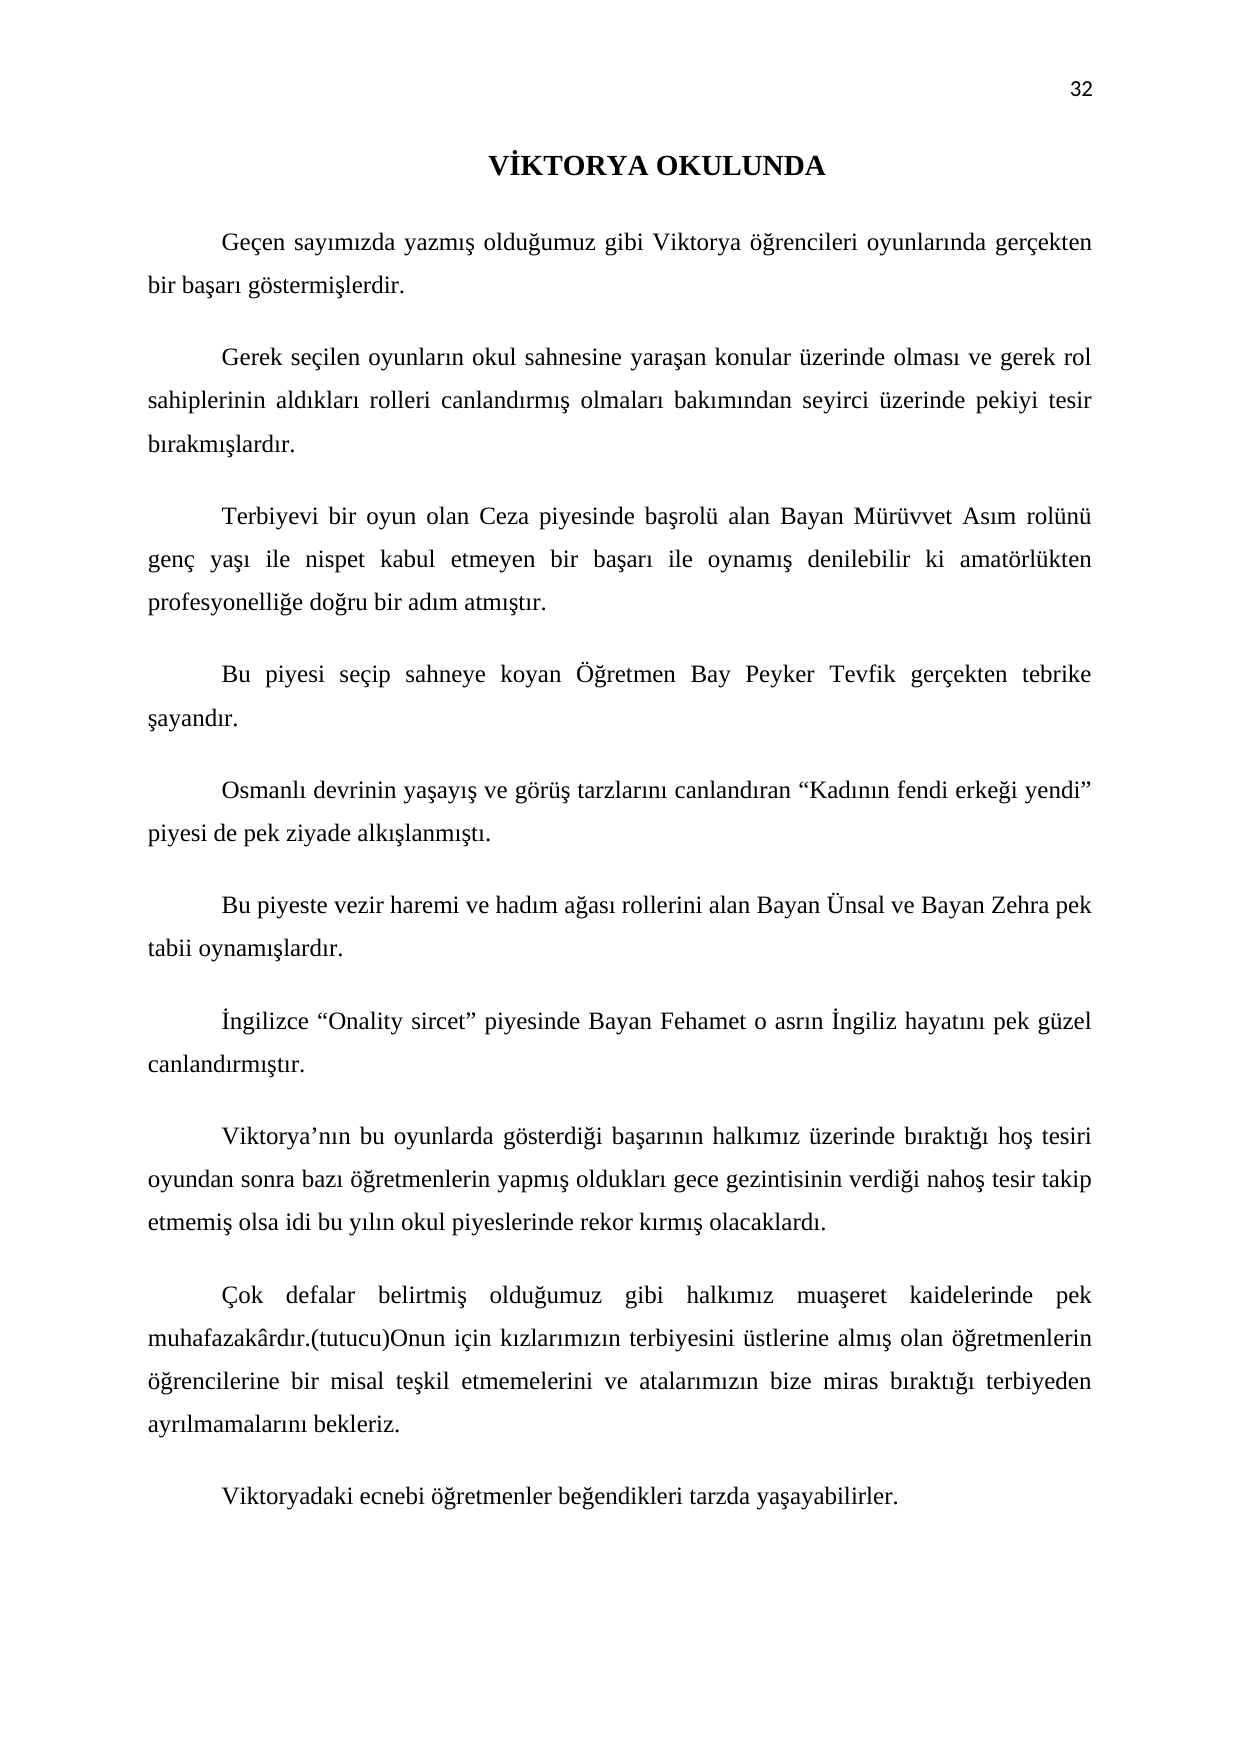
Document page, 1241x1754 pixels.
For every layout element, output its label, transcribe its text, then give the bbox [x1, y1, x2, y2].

text Viktoryadaki ecnebi öğretmenler beğendikleri tarzda yaşayabilirler. [148, 1481, 1093, 1510]
text Terbiyevi bir oyun olan Ceza piyesinde başrolü alan Bayan Mürüvvet Asım rolünü genç yaşı ile nispet kabul etmeyen bir başarı ile oynamış denilebilir ki amatörlükten profesyonelliğe doğru bir adım atmıştır. [148, 501, 1093, 616]
text İngilizce “Onality sircet” piyesinde Bayan Fehamet o asrın İngiliz hayatını pek güzel canlandırmıştır. [148, 1006, 1093, 1078]
text Bu piyeste vezir haremi ve hadım ağası rollerini alan Bayan Ünsal ve Bayan Zehra pek tabii oynamışlardır. [148, 890, 1093, 962]
text Viktorya’nın bu oyunlarda gösterdiği başarının halkımız üzerinde bıraktığı hoş tesiri oyundan sonra bazı öğretmenlerin yapmış oldukları gece gezintisinin verdiği nahoş tesir takip etmemiş olsa idi bu yılın okul piyeslerinde rekor kırmış olacaklardı. [148, 1121, 1093, 1236]
text Osmanlı devrinin yaşayış ve görüş tarzlarını canlandıran “Kadının fendi erkeği yendi” piyesi de pek ziyade alkışlanmıştı. [148, 775, 1093, 847]
text Çok defalar belirtmiş olduğumuz gibi halkımız muaşeret kaidelerinde pek muhafazakârdır.(tutucu)Onun için kızlarımızın terbiyesini üstlerine almış olan öğretmenlerin öğrencilerine bir misal teşkil etmemelerini ve atalarımızın bize miras bıraktığı terbiyeden ayrılmamalarını bekleriz. [148, 1280, 1093, 1438]
text Bu piyesi seçip sahneye koyan Öğretmen Bay Peyker Tevfik gerçekten tebrike şayandır. [148, 659, 1093, 731]
text VİKTORYA OKULUNDA [148, 148, 1093, 181]
text Gerek seçilen oyunların okul sahnesine yaraşan konular üzerinde olması ve gerek rol sahiplerinin aldıkları rolleri canlandırmış olmaları bakımından seyirci üzerinde pekiyi tesir bırakmışlardır. [148, 342, 1093, 457]
text Geçen sayımızda yazmış olduğumuz gibi Viktorya öğrencileri oyunlarında gerçekten bir başarı göstermişlerdir. [148, 227, 1093, 299]
